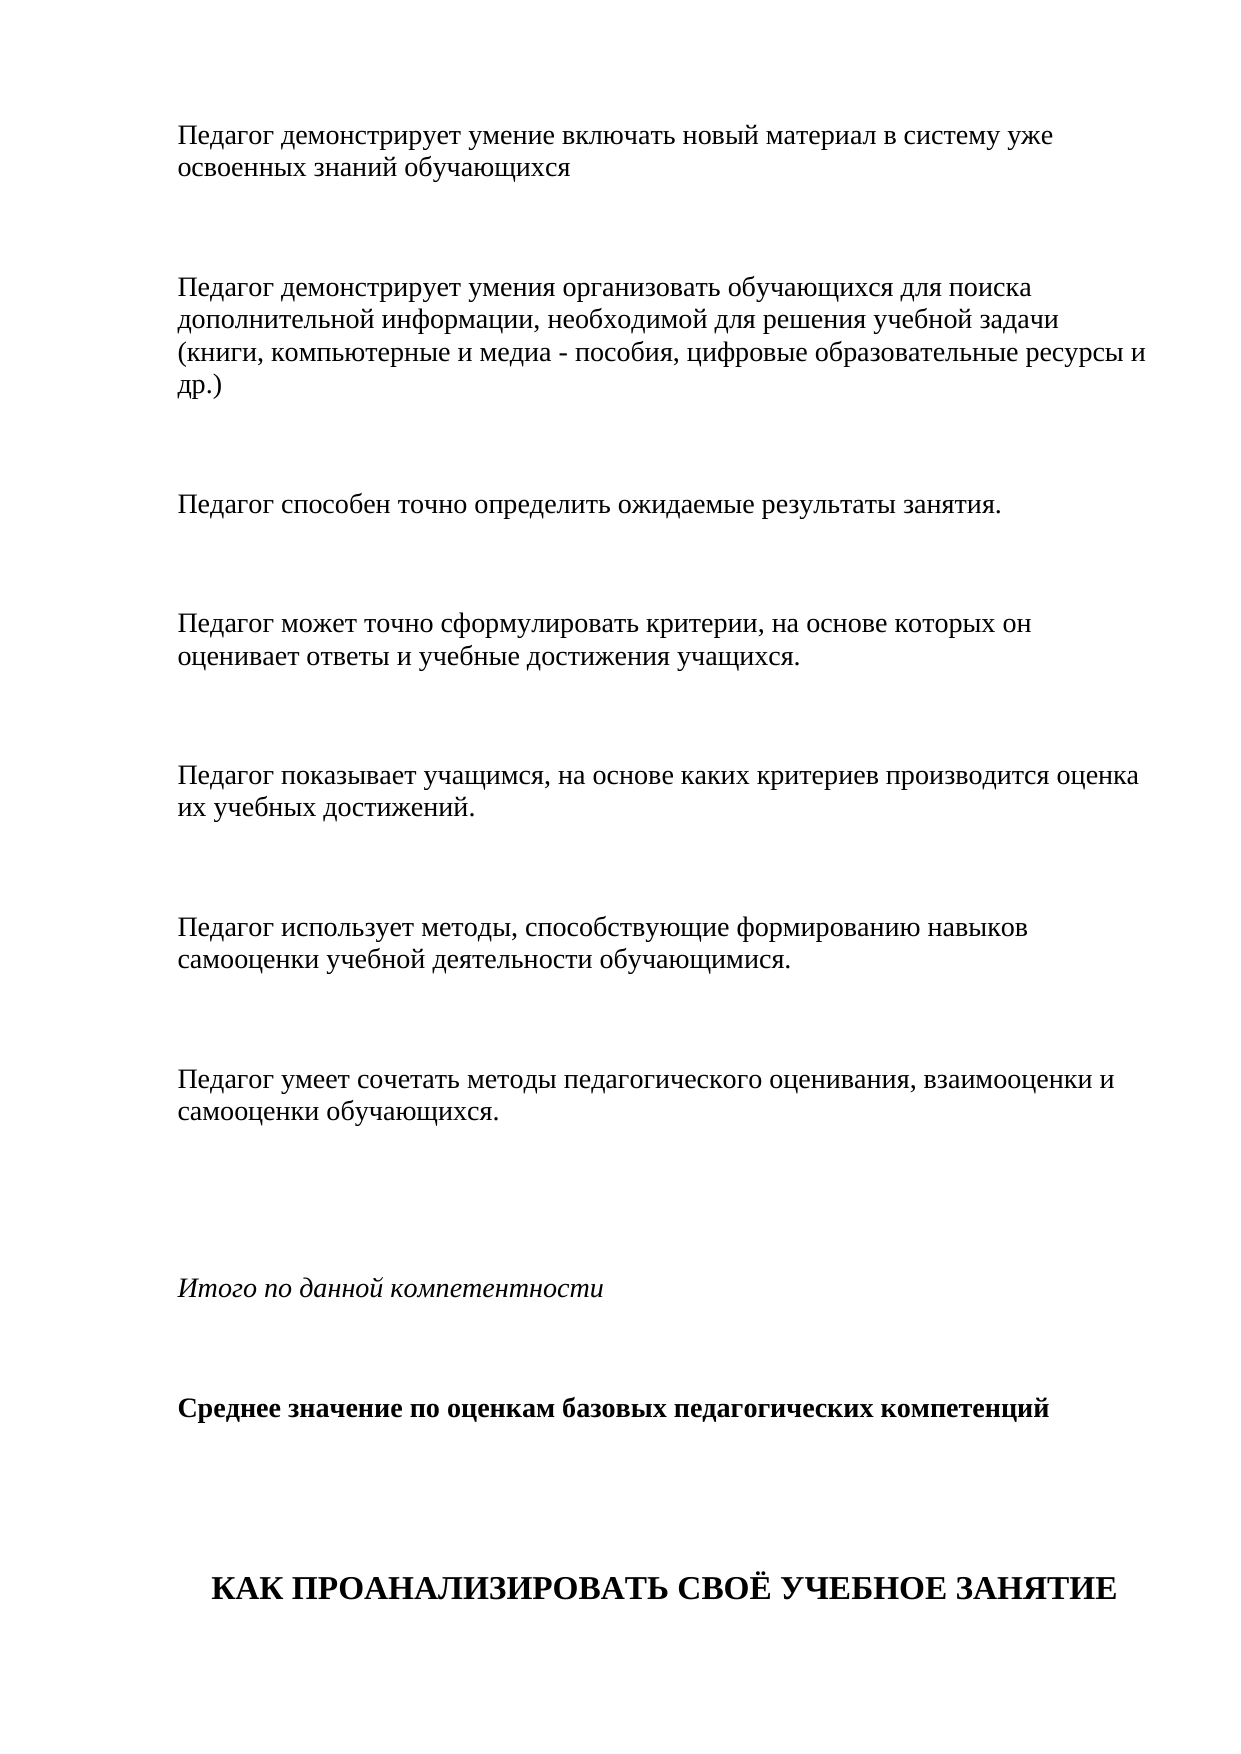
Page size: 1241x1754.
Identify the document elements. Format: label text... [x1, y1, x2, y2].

text Педагог умеет сочетать методы педагогического оценивания, взаимооценки и самооценки обучающихся. [177, 1062, 1152, 1127]
text КАК ПРОАНАЛИЗИРОВАТЬ СВОЁ УЧЕБНОЕ ЗАНЯТИЕ [177, 1568, 1152, 1607]
text Педагог способен точно определить ожидаемые результаты занятия. [177, 487, 1152, 519]
text Педагог показывает учащимся, на основе каких критериев производится оценка их учебных достижений. [177, 758, 1152, 823]
text Педагог может точно сформулировать критерии, на основе которых он оценивает ответы и учебные достижения учащихся. [177, 606, 1152, 671]
text Педагог использует методы, способствующие формированию навыков самооценки учебной деятельности обучающимися. [177, 910, 1152, 975]
text Итого по данной компетентности [177, 1272, 1152, 1304]
text Педагог демонстрирует умение включать новый материал в систему уже освоенных знаний обучающихся [177, 118, 1152, 183]
text Среднее значение по оценкам базовых педагогических компетенций [177, 1391, 1152, 1423]
text Педагог демонстрирует умения организовать обучающихся для поиска дополнительной информации, необходимой для решения учебной задачи (книги, компьютерные и медиа - пособия, цифровые образовательные ресурсы и др.) [177, 270, 1152, 399]
